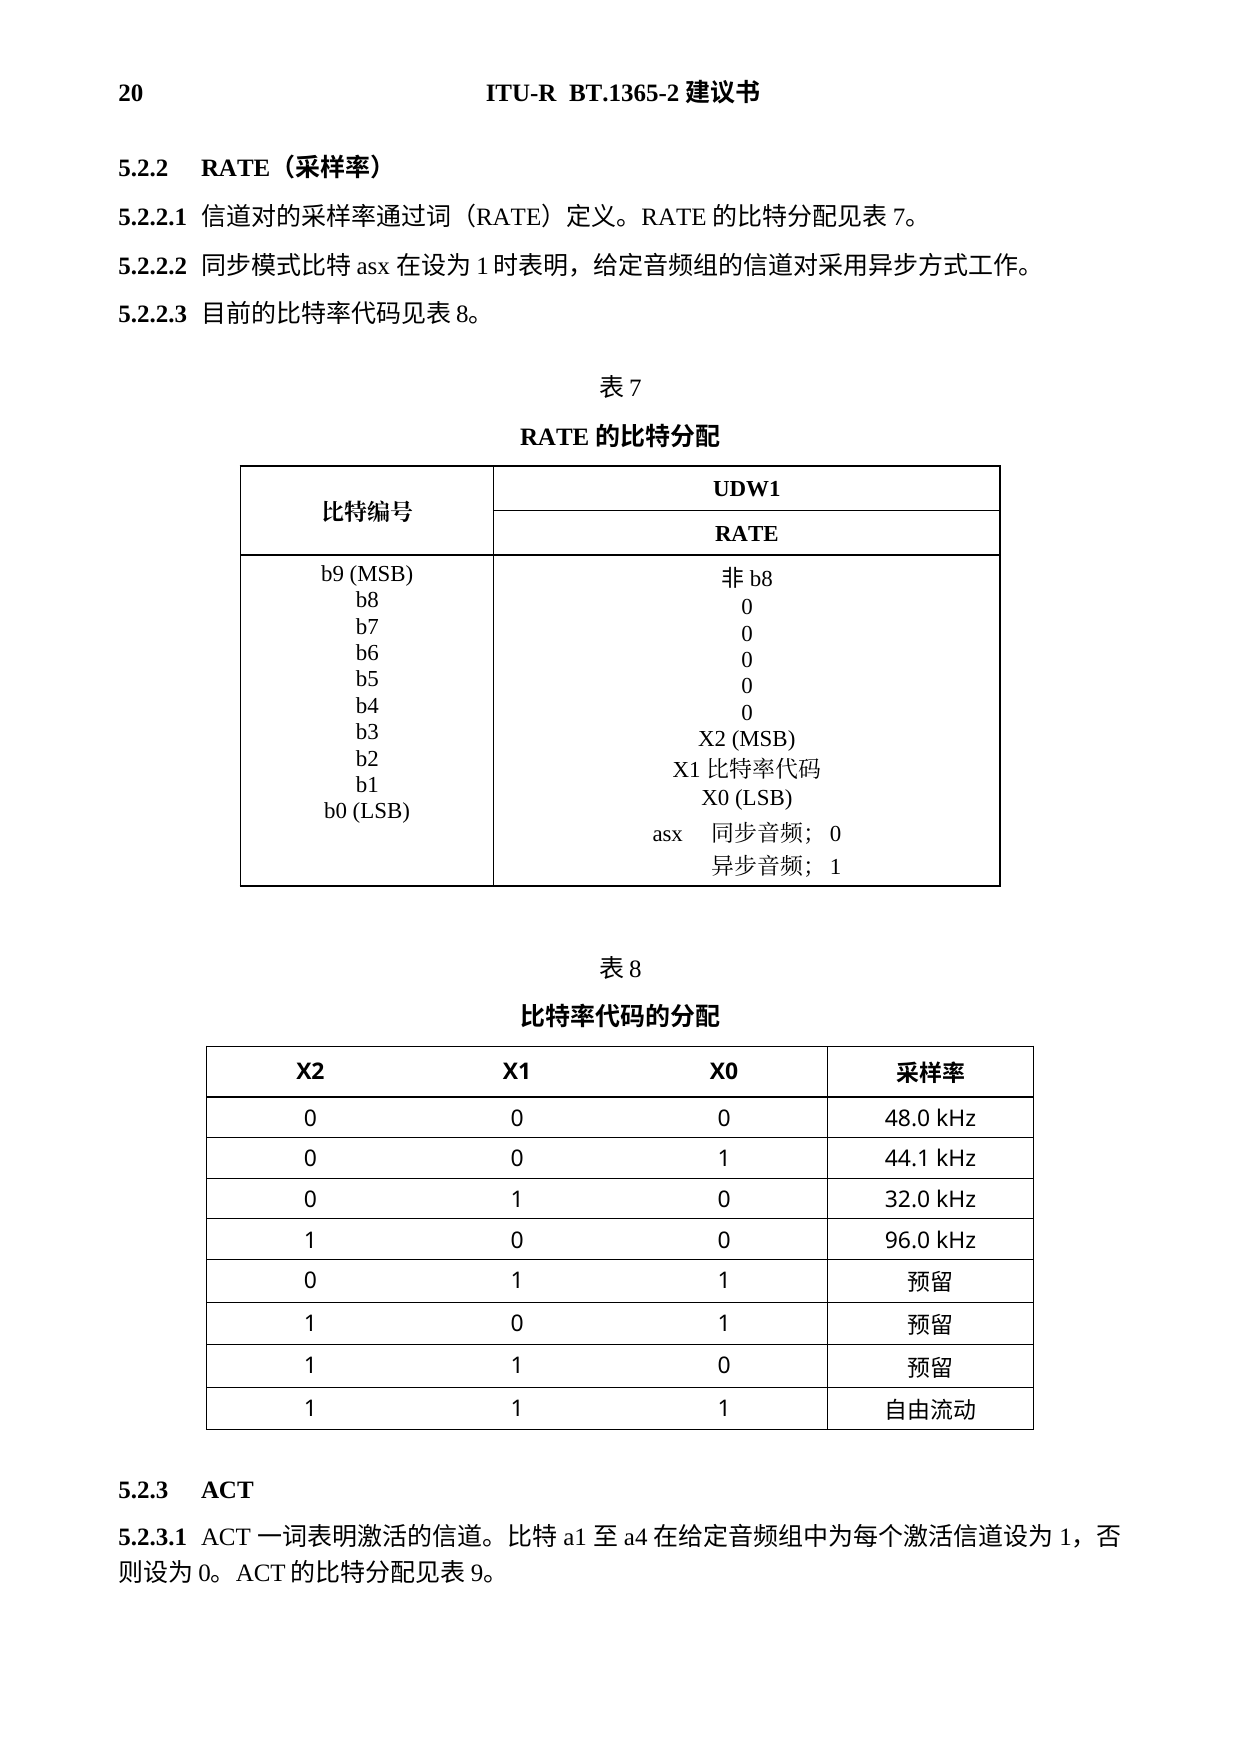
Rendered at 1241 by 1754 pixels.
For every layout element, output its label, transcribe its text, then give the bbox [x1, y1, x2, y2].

title RATE 的比特分配 [118, 416, 1122, 453]
subtitle 5.2.2 RATE（采样率） [118, 148, 1122, 184]
table_cell 1 [620, 1303, 827, 1344]
table_cell 预留 [828, 1345, 1033, 1387]
table_cell RATE [494, 511, 999, 554]
table_header X1 [414, 1047, 620, 1096]
text 表7 [118, 368, 1122, 404]
table_header X2 [207, 1047, 413, 1096]
table_cell 1 [620, 1138, 827, 1178]
table_cell 0 [620, 1179, 827, 1218]
title 比特率代码的分配 [118, 997, 1122, 1033]
text 5.2.2.1 信道对的采样率通过词（RATE）定义。RATE 的比特分配见表7。 [118, 196, 1122, 233]
table_cell 非 b8 0 0 0 0 0 X2 (MSB) X1 比特率代码 X0 (LSB) asx 同步音频； 0 异步音频； 1 [494, 556, 999, 885]
table_cell 预留 [828, 1260, 1033, 1302]
table_cell 0 [620, 1345, 827, 1387]
table_cell 0 [207, 1260, 413, 1302]
table_cell b9 (MSB) b8 b7 b6 b5 b4 b3 b2 b1 b0 (LSB) [241, 556, 493, 885]
table_header X0 [620, 1047, 827, 1096]
table_cell 1 [414, 1179, 620, 1218]
table_header 比特编号 [241, 467, 493, 554]
table_cell 1 [207, 1388, 413, 1429]
table_cell 32.0 kHz [828, 1179, 1033, 1218]
subtitle 5.2.3 ACT [118, 1475, 1122, 1504]
table_cell 0 [620, 1219, 827, 1259]
table_cell 0 [620, 1098, 827, 1137]
table_cell 1 [620, 1260, 827, 1302]
table_cell 自由流动 [828, 1388, 1033, 1429]
table_cell 1 [620, 1388, 827, 1429]
table_cell 0 [414, 1098, 620, 1137]
table_cell 0 [207, 1098, 413, 1137]
table_cell 1 [414, 1345, 620, 1387]
text 表8 [118, 948, 1122, 984]
table_cell 0 [414, 1219, 620, 1259]
table_cell 44.1 kHz [828, 1138, 1033, 1178]
table_cell 48.0 kHz [828, 1098, 1033, 1137]
table_cell 0 [207, 1138, 413, 1178]
table_cell 0 [207, 1179, 413, 1218]
text 5.2.2.3 目前的比特率代码见表8。 [118, 294, 1122, 330]
table_cell 预留 [828, 1303, 1033, 1344]
table_cell 1 [414, 1260, 620, 1302]
text 5.2.3.1 ACT 一词表明激活的信道。比特 a1 至 a4 在给定音频组中为每个激活信道设为1，否则设为0。ACT的比特分配见表9。 [118, 1517, 1122, 1589]
table_cell 1 [414, 1388, 620, 1429]
table_cell 0 [414, 1138, 620, 1178]
table_header 采样率 [828, 1047, 1033, 1096]
table_header UDW1 [494, 467, 999, 510]
text 5.2.2.2 同步模式比特 asx 在设为1时表明，给定音频组的信道对采用异步方式工作。 [118, 245, 1122, 281]
table_cell 1 [207, 1345, 413, 1387]
table_cell 1 [207, 1303, 413, 1344]
table_cell 96.0 kHz [828, 1219, 1033, 1259]
table_cell 0 [414, 1303, 620, 1344]
table_cell 1 [207, 1219, 413, 1259]
